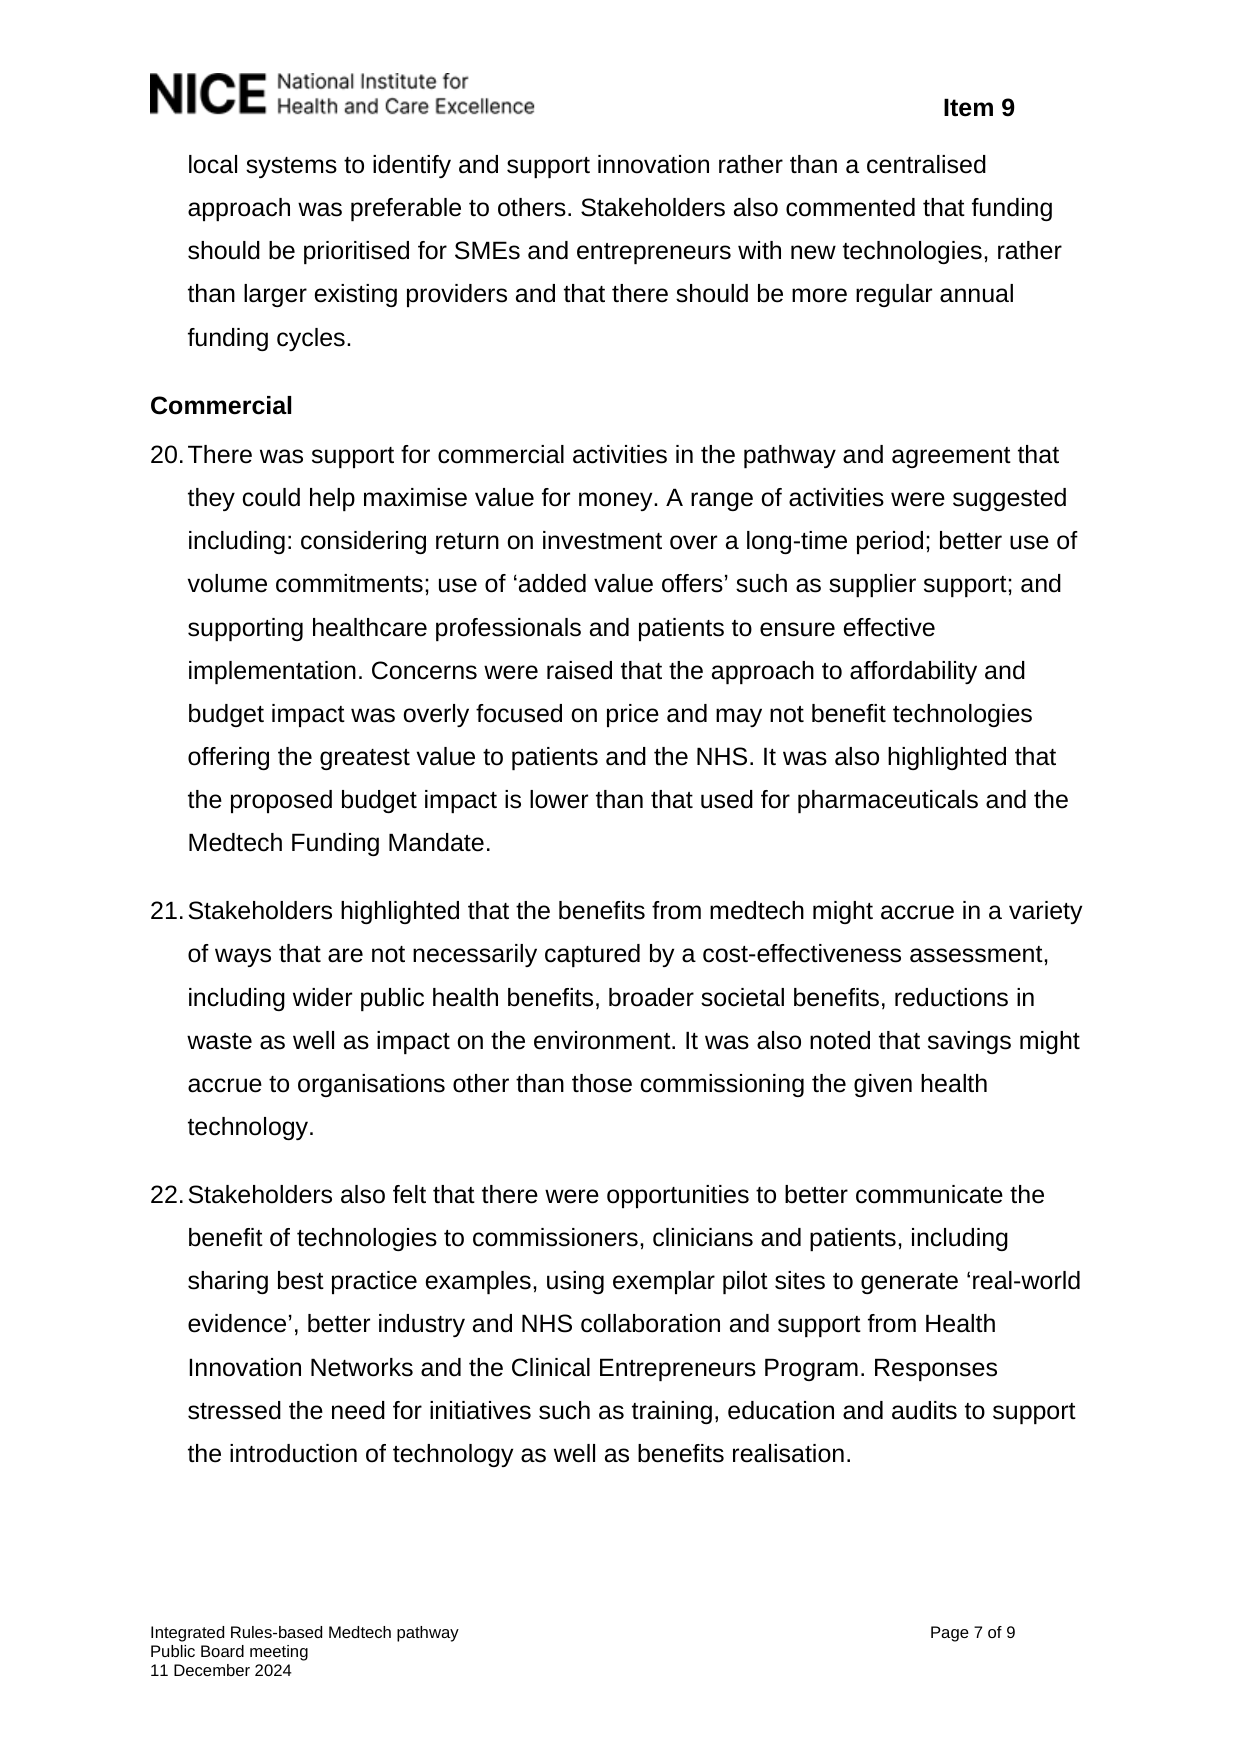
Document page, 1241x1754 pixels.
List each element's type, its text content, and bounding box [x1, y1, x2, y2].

picture [150, 73, 536, 116]
text Stakeholders also felt that there were opportunities to better communicate the benefit of technologies to commissioners, clinicians and patients, including sharing best practice examples, using exemplar pilot sites to generate ‘real-world evidence’, better industry and NHS collaboration and support from Health Innovation Networks and the Clinical Entrepreneurs Program. Responses stressed the need for initiatives such as training, education and audits to support the introduction of technology as well as benefits realisation. [150, 1180, 1090, 1467]
subtitle Commercial [150, 391, 1090, 419]
text Stakeholders highlighted that the benefits from medtech might accrue in a variety of ways that are not necessarily captured by a cost-effectiveness assessment, including wider public health benefits, broader societal benefits, reductions in waste as well as impact on the environment. It was also noted that savings might accrue to organisations other than those commissioning the given health technology. [150, 896, 1090, 1141]
text There was support for commercial activities in the pathway and agreement that they could help maximise value for money. A range of activities were suggested including: considering return on investment over a long-time period; better use of volume commitments; use of ‘added value offers’ such as supplier support; and supporting healthcare professionals and patients to ensure effective implementation. Concerns were raised that the approach to affordability and budget impact was overly focused on price and may not benefit technologies offering the greatest value to patients and the NHS. It was also highlighted that the proposed budget impact is lower than that used for pharmaceuticals and the Medtech Funding Mandate. [150, 440, 1090, 857]
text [150, 150, 1090, 351]
